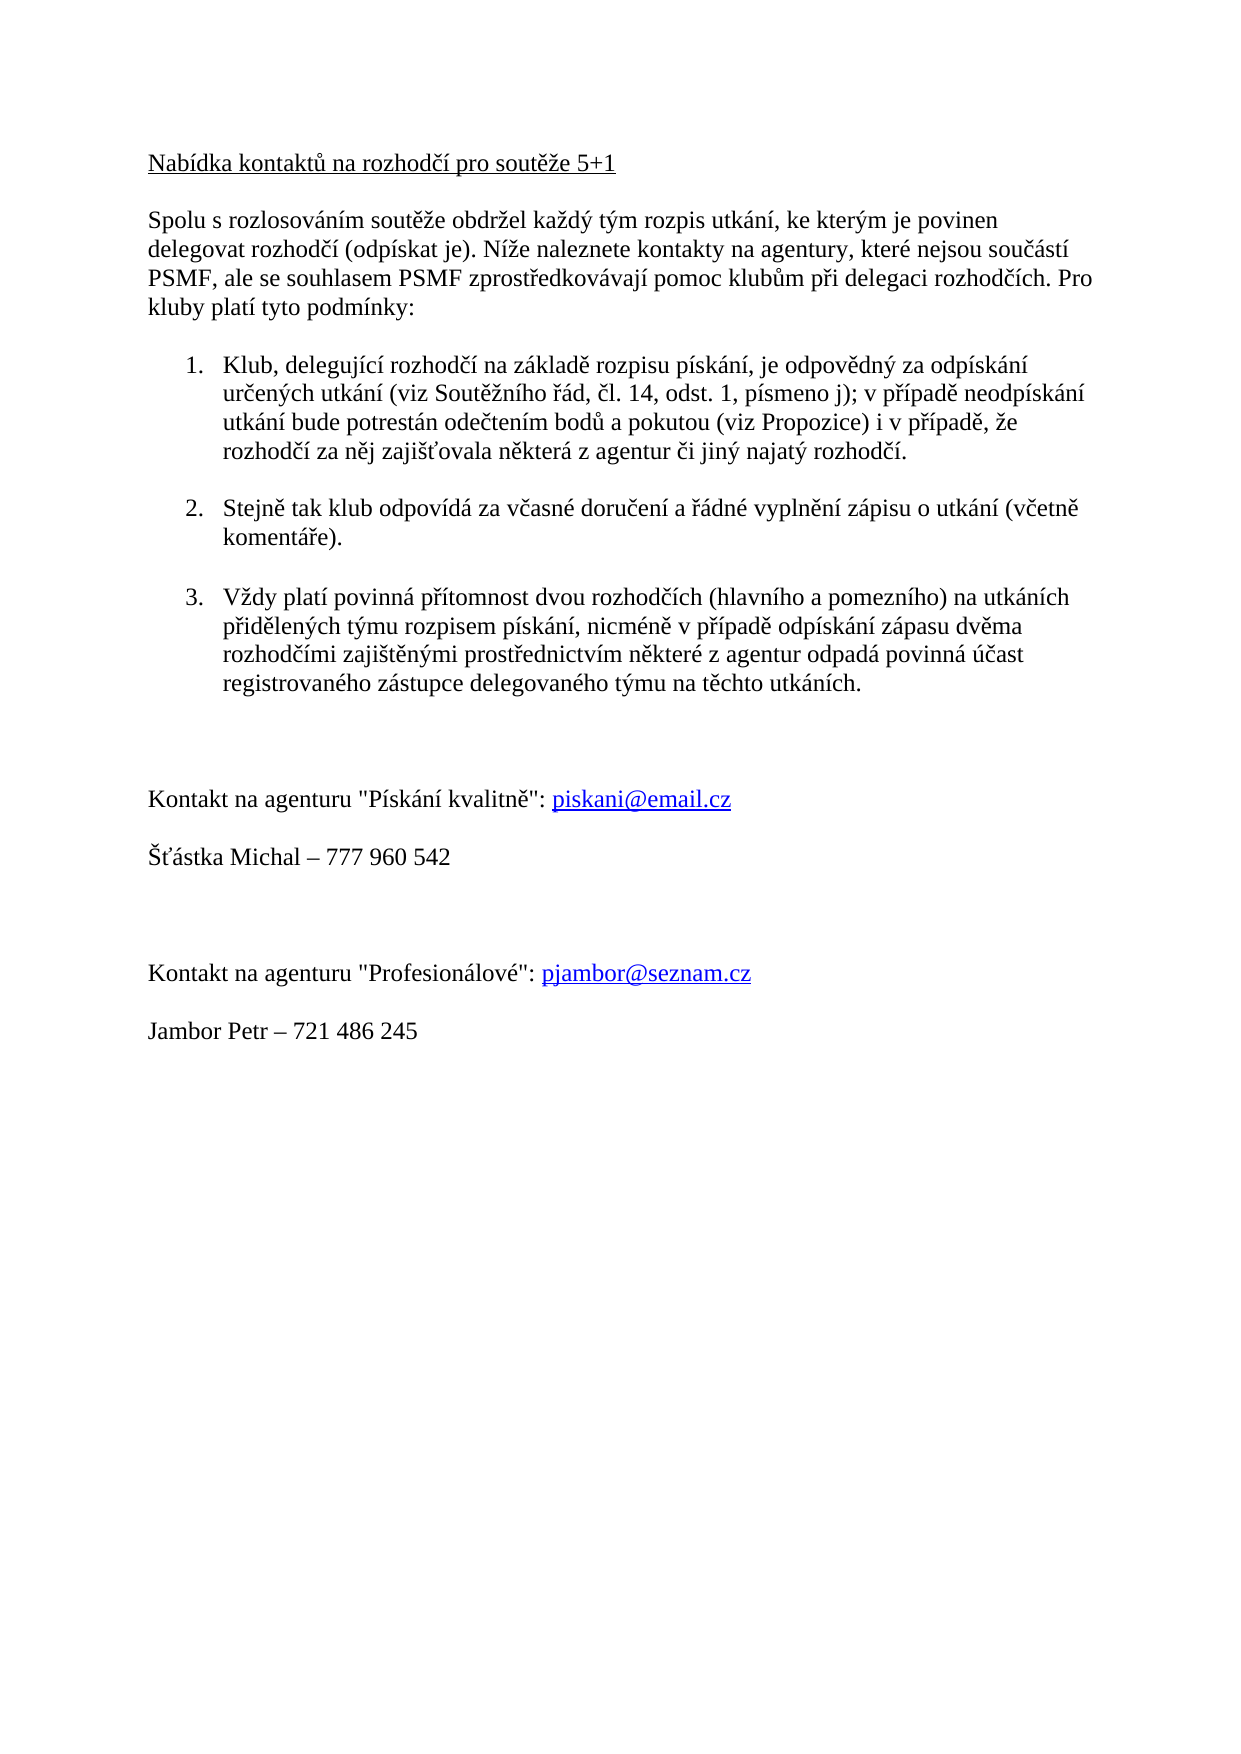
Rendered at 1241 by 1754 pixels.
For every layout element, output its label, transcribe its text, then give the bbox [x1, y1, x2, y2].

text Kontakt na agenturu "Pískání kvalitně": piskani@email.cz [148, 784, 1093, 813]
list Klub, delegující rozhodčí na základě rozpisu pískání, je odpovědný za odpískání určených utkání (viz Soutěžního řád, čl. 14, odst. 1, písmeno j); v případě neodpískání utkání bude potrestán odečtením bodů a pokutou (viz Propozice) i v případě, že rozhodčí za něj zajišťovala některá z agentur či jiný najatý rozhodčí. [185, 350, 1093, 465]
list Vždy platí povinná přítomnost dvou rozhodčích (hlavního a pomezního) na utkáních přidělených týmu rozpisem pískání, nicméně v případě odpískání zápasu dvěma rozhodčími zajištěnými prostřednictvím některé z agentur odpadá povinná účast registrovaného zástupce delegovaného týmu na těchto utkáních. [185, 582, 1093, 697]
text Jambor Petr – 721 486 245 [148, 1016, 1093, 1044]
list Stejně tak klub odpovídá za včasné doručení a řádné vyplnění zápisu o utkání (včetně komentáře). [185, 493, 1093, 551]
text Kontakt na agenturu "Profesionálové": pjambor@seznam.cz [148, 958, 1093, 987]
text Spolu s rozlosováním soutěže obdržel každý tým rozpis utkání, ke kterým je povinen delegovat rozhodčí (odpískat je). Níže naleznete kontakty na agentury, které nejsou součástí PSMF, ale se souhlasem PSMF zprostředkovávají pomoc klubům při delegaci rozhodčích. Pro kluby platí tyto podmínky: [148, 206, 1093, 321]
text Nabídka kontaktů na rozhodčí pro soutěže 5+1 [148, 148, 1093, 176]
text Šťástka Michal – 777 960 542 [148, 842, 1093, 871]
